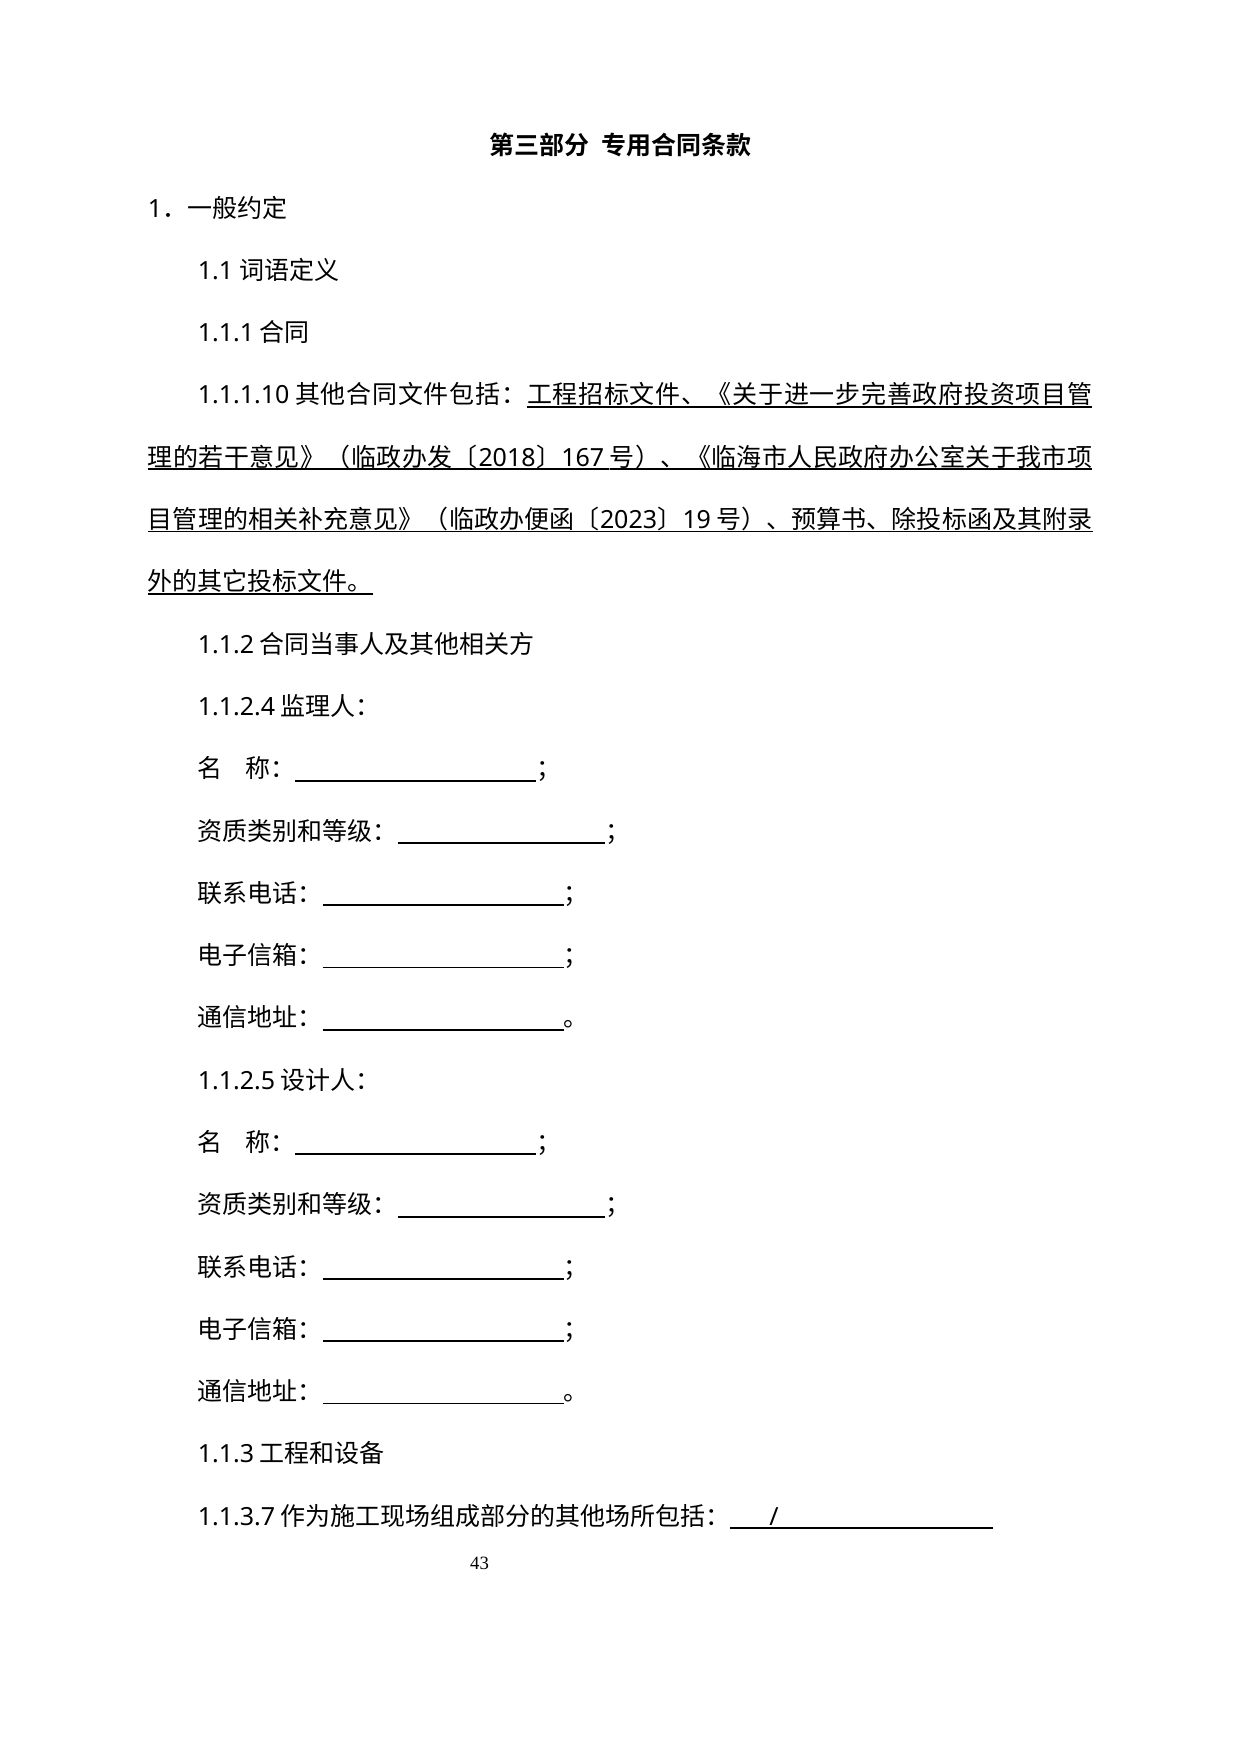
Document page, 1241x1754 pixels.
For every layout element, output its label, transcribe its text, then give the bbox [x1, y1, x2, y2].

text 1.1.1.10其他合同文件包括：工程招标文件、《关于进一步完善政府投资项目管理的若干意见》（临政办发〔2018〕167号）、《临海市人民政府办公室关于我市项目管理的相关补充意见》（临政办便函〔2023〕19号）、预算书、除投标函及其附录外的其它投标文件。 [148, 532, 1093, 611]
text 联系电话： ； [148, 1234, 1093, 1296]
text 1.1.2合同当事人及其他相关方 [148, 611, 1093, 673]
text 电子信箱： ； [148, 922, 1093, 985]
text 1.1.1.10其他合同文件包括：工程招标文件、《关于进一步完善政府投资项目管理的若干意见》（临政办发〔2018〕167号）、《临海市人民政府办公室关于我市项目管理的相关补充意见》（临政办便函〔2023〕19号）、预算书、除投标函及其附录外的其它投标文件。 [148, 362, 1093, 531]
text 1.1.1合同 [148, 299, 1093, 362]
text 通信地址： 。 [148, 1358, 1093, 1421]
text 名 称： ； [148, 1109, 1093, 1172]
text 资质类别和等级： ； [148, 1172, 1093, 1234]
text 1.1 词语定义 [148, 237, 1093, 299]
text 通信地址： 。 [148, 985, 1093, 1047]
list 第三部分 专用合同条款 [148, 113, 1093, 175]
text 名 称： ； [148, 736, 1093, 798]
text 电子信箱： ； [148, 1296, 1093, 1358]
text 1.1.3.7作为施工现场组成部分的其他场所包括： / [148, 1483, 1093, 1545]
text 1．一般约定 [148, 175, 1093, 237]
text 联系电话： ； [148, 860, 1093, 922]
text 1.1.3工程和设备 [148, 1421, 1093, 1483]
text 1.1.2.4监理人： [148, 673, 1093, 736]
text 资质类别和等级： ； [148, 798, 1093, 860]
text 1.1.2.5设计人： [148, 1047, 1093, 1109]
